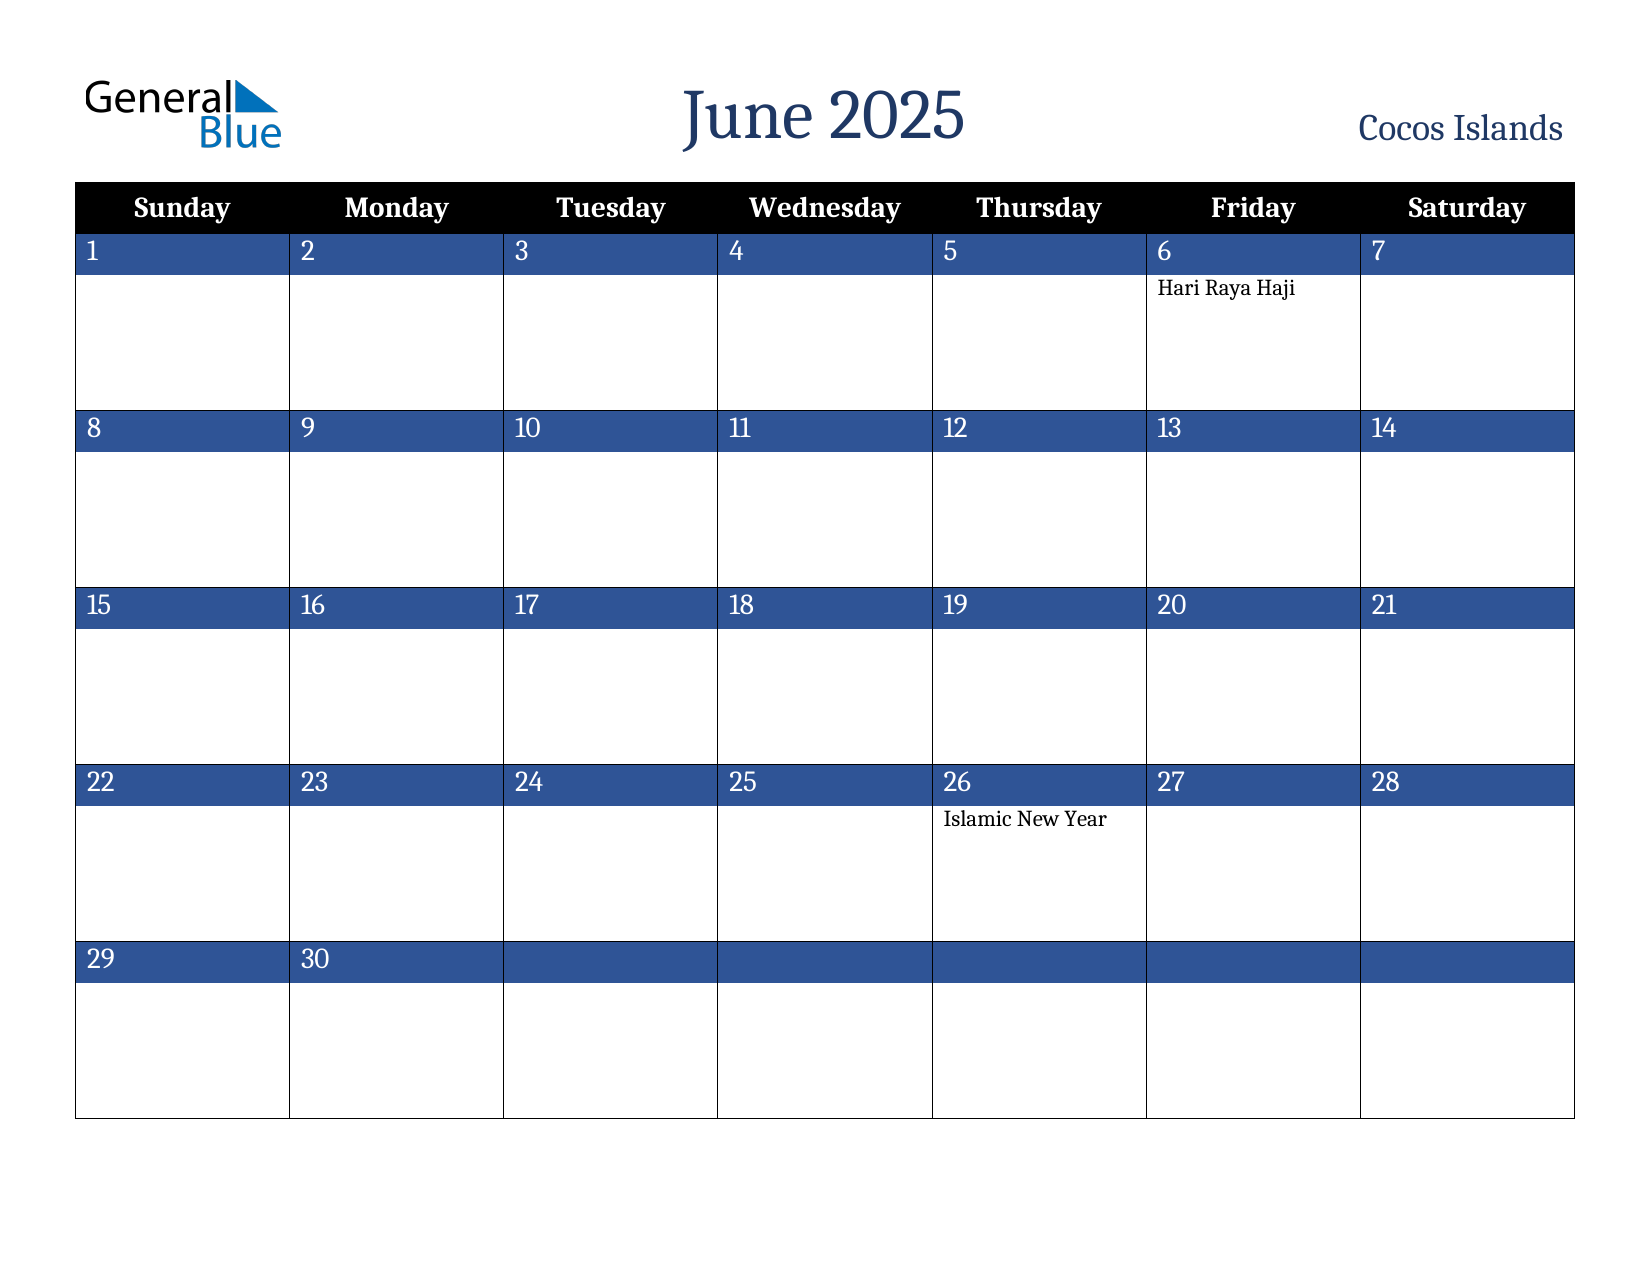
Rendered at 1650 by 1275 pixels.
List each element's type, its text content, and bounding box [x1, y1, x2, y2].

table_cell [1361, 629, 1574, 764]
table_cell [504, 806, 717, 941]
table_cell 4 [718, 234, 932, 275]
table_cell [76, 806, 289, 941]
table_cell [1361, 983, 1574, 1118]
table_cell 6 [1147, 234, 1360, 275]
table_cell [933, 942, 1146, 983]
table_cell [504, 983, 717, 1118]
table_cell 20 [1147, 588, 1360, 629]
table_cell [933, 275, 1146, 410]
table_header [76, 75, 503, 182]
table_cell [76, 452, 289, 587]
table_cell 8 [76, 411, 289, 452]
table_cell [290, 275, 503, 410]
table_cell [718, 452, 932, 587]
table_header Cocos Islands [1146, 75, 1574, 182]
table_cell 28 [1361, 765, 1574, 806]
table_cell 3 [504, 234, 717, 275]
table_cell 11 [718, 411, 932, 452]
table_cell 12 [933, 411, 1146, 452]
table_cell 27 [1147, 765, 1360, 806]
table_cell 29 [76, 942, 289, 983]
table_cell [504, 452, 717, 587]
table_cell [290, 452, 503, 587]
table_cell [933, 983, 1146, 1118]
table_cell [1361, 806, 1574, 941]
table_cell 24 [504, 765, 717, 806]
table_cell 1 [76, 234, 289, 275]
table_cell [1147, 806, 1360, 941]
table_cell 14 [1361, 411, 1574, 452]
table_cell [290, 629, 503, 764]
picture [86, 80, 281, 148]
table_cell Hari Raya Haji [1147, 275, 1360, 410]
table_cell [718, 275, 932, 410]
table_cell 23 [290, 765, 503, 806]
table_cell [1147, 629, 1360, 764]
table_cell 25 [718, 765, 932, 806]
table_cell [1147, 452, 1360, 587]
table_cell Sunday [76, 183, 289, 233]
table_cell Islamic New Year [933, 806, 1146, 941]
table_cell 18 [718, 588, 932, 629]
table_cell [1361, 275, 1574, 410]
table_cell [718, 942, 932, 983]
table_cell [718, 983, 932, 1118]
table_cell [504, 629, 717, 764]
table_cell [933, 629, 1146, 764]
table_cell Saturday [1361, 183, 1574, 233]
table_cell 30 [290, 942, 503, 983]
table_cell 13 [1147, 411, 1360, 452]
table_cell [504, 275, 717, 410]
table_cell [290, 806, 503, 941]
table_header June 2025 [504, 75, 1146, 182]
table_cell 10 [504, 411, 717, 452]
table_cell [933, 452, 1146, 587]
table_cell [504, 942, 717, 983]
table_cell [718, 806, 932, 941]
table_cell [1147, 983, 1360, 1118]
table_cell 7 [1361, 234, 1574, 275]
table_cell 26 [933, 765, 1146, 806]
table_cell 16 [290, 588, 503, 629]
table_cell 19 [933, 588, 1146, 629]
table_cell [76, 275, 289, 410]
table_cell Monday [290, 183, 503, 233]
table_cell 2 [290, 234, 503, 275]
table_cell [76, 983, 289, 1118]
table_cell 15 [76, 588, 289, 629]
table_cell [1361, 942, 1574, 983]
table_cell 22 [76, 765, 289, 806]
table_cell [1147, 942, 1360, 983]
table_cell [718, 629, 932, 764]
table_cell 21 [1361, 588, 1574, 629]
table_cell 17 [504, 588, 717, 629]
table_cell [1361, 452, 1574, 587]
table_cell Tuesday [504, 183, 717, 233]
table_cell Wednesday [718, 183, 932, 233]
table_cell Friday [1147, 183, 1360, 233]
table_cell [76, 629, 289, 764]
table_cell [290, 983, 503, 1118]
table_cell Thursday [933, 183, 1146, 233]
table_cell 9 [290, 411, 503, 452]
table_cell 5 [933, 234, 1146, 275]
